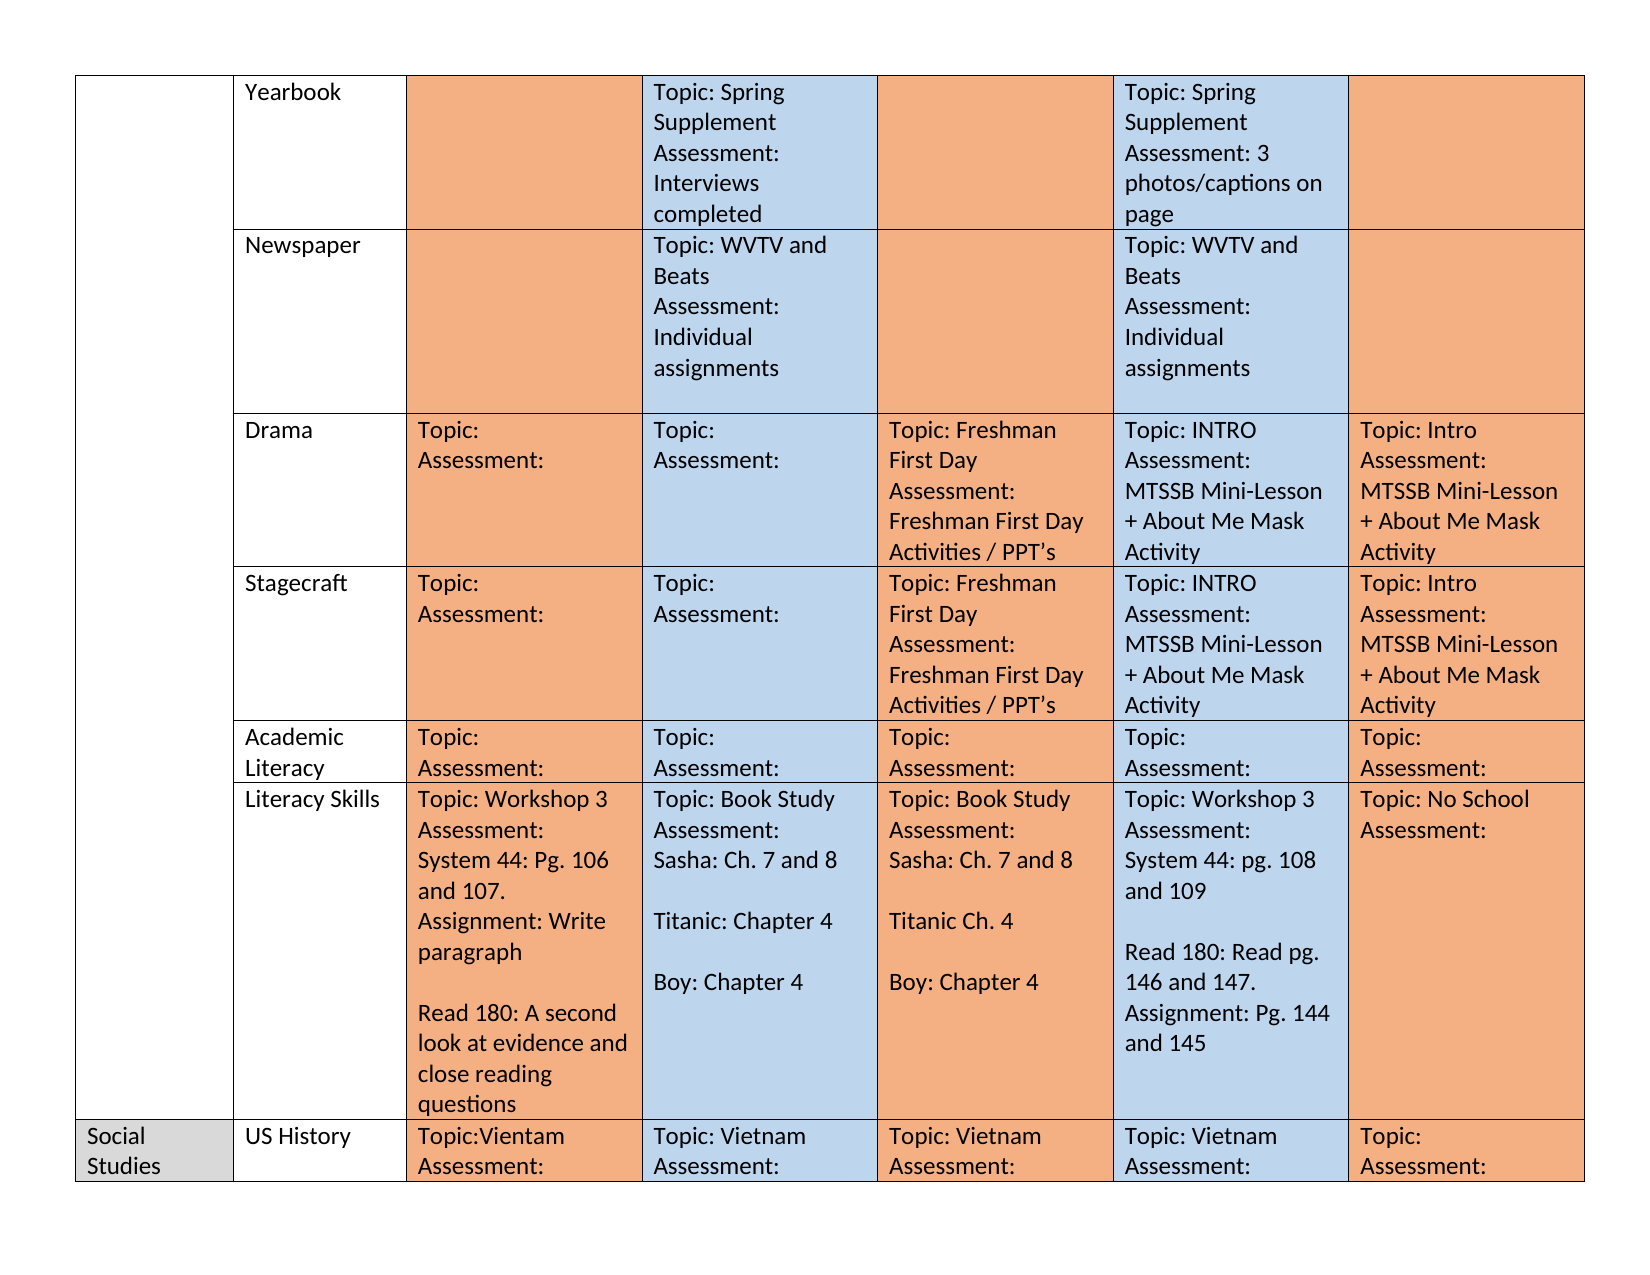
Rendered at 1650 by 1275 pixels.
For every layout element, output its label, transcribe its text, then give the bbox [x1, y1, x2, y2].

table_cell Topic: Intro Assessment: MTSSB Mini-Lesson + About Me Mask Activity [1349, 414, 1584, 566]
table_cell Topic: Assessment: [407, 567, 642, 720]
table_cell Topic: Assessment: [1349, 1120, 1584, 1181]
table_cell Topic: Workshop 3 Assessment: System 44: pg. 108 and 109 Read 180: Read pg. 146 and 147. Assignment: Pg. 144 and 145 [1114, 783, 1348, 1119]
table_cell [878, 76, 1113, 229]
table_cell Topic: Spring Supplement Assessment: 3 photos/captions on page [1114, 76, 1348, 229]
table_cell [407, 230, 642, 413]
table_cell [1349, 76, 1584, 229]
table_cell [878, 230, 1113, 413]
table_cell Topic:Vientam Assessment: [407, 1120, 642, 1181]
table_cell Topic: Freshman First Day Assessment: Freshman First Day Activities / PPT’s [878, 567, 1113, 720]
table_cell Topic: Assessment: [643, 721, 877, 782]
table_cell Topic: Freshman First Day Assessment: Freshman First Day Activities / PPT’s [878, 414, 1113, 566]
table_cell Literacy Skills [234, 783, 406, 1119]
table_cell Newspaper [234, 230, 406, 413]
table_cell Topic: INTRO Assessment: MTSSB Mini-Lesson + About Me Mask Activity [1114, 567, 1348, 720]
table_cell Topic: Spring Supplement Assessment: Interviews completed [643, 76, 877, 229]
table_cell Topic: Assessment: [1349, 721, 1584, 782]
table_cell Drama [234, 414, 406, 566]
table_cell Topic: Vietnam Assessment: [878, 1120, 1113, 1181]
table_cell Topic: Workshop 3 Assessment: System 44: Pg. 106 and 107. Assignment: Write paragraph Read 180: A second look at evidence and close reading questions [407, 783, 642, 1119]
table_cell Topic: Assessment: [878, 721, 1113, 782]
table_cell Topic: Book Study Assessment: Sasha: Ch. 7 and 8 Titanic Ch. 4 Boy: Chapter 4 [878, 783, 1113, 1119]
table_cell Topic: Intro Assessment: MTSSB Mini-Lesson + About Me Mask Activity [1349, 567, 1584, 720]
table_cell Topic: Vietnam Assessment: [1114, 1120, 1348, 1181]
table_cell Topic: WVTV and Beats Assessment: Individual assignments [643, 230, 877, 413]
table_cell Stagecraft [234, 567, 406, 720]
table_cell Topic: Book Study Assessment: Sasha: Ch. 7 and 8 Titanic: Chapter 4 Boy: Chapter 4 [643, 783, 877, 1119]
table_cell Yearbook [234, 76, 406, 229]
table_cell Topic: Vietnam Assessment: [643, 1120, 877, 1181]
table_cell Topic: INTRO Assessment: MTSSB Mini-Lesson + About Me Mask Activity [1114, 414, 1348, 566]
table_cell US History [234, 1120, 406, 1181]
table_cell Social Studies [76, 1120, 233, 1181]
table_cell Topic: Assessment: [407, 414, 642, 566]
table_cell Academic Literacy [234, 721, 406, 782]
table_cell Topic: No School Assessment: [1349, 783, 1584, 1119]
table_cell Topic: WVTV and Beats Assessment: Individual assignments [1114, 230, 1348, 413]
table_cell [407, 76, 642, 229]
table_cell Topic: Assessment: [643, 414, 877, 566]
table_cell [1349, 230, 1584, 413]
table_cell Topic: Assessment: [1114, 721, 1348, 782]
table_cell Topic: Assessment: [407, 721, 642, 782]
table_cell Topic: Assessment: [643, 567, 877, 720]
